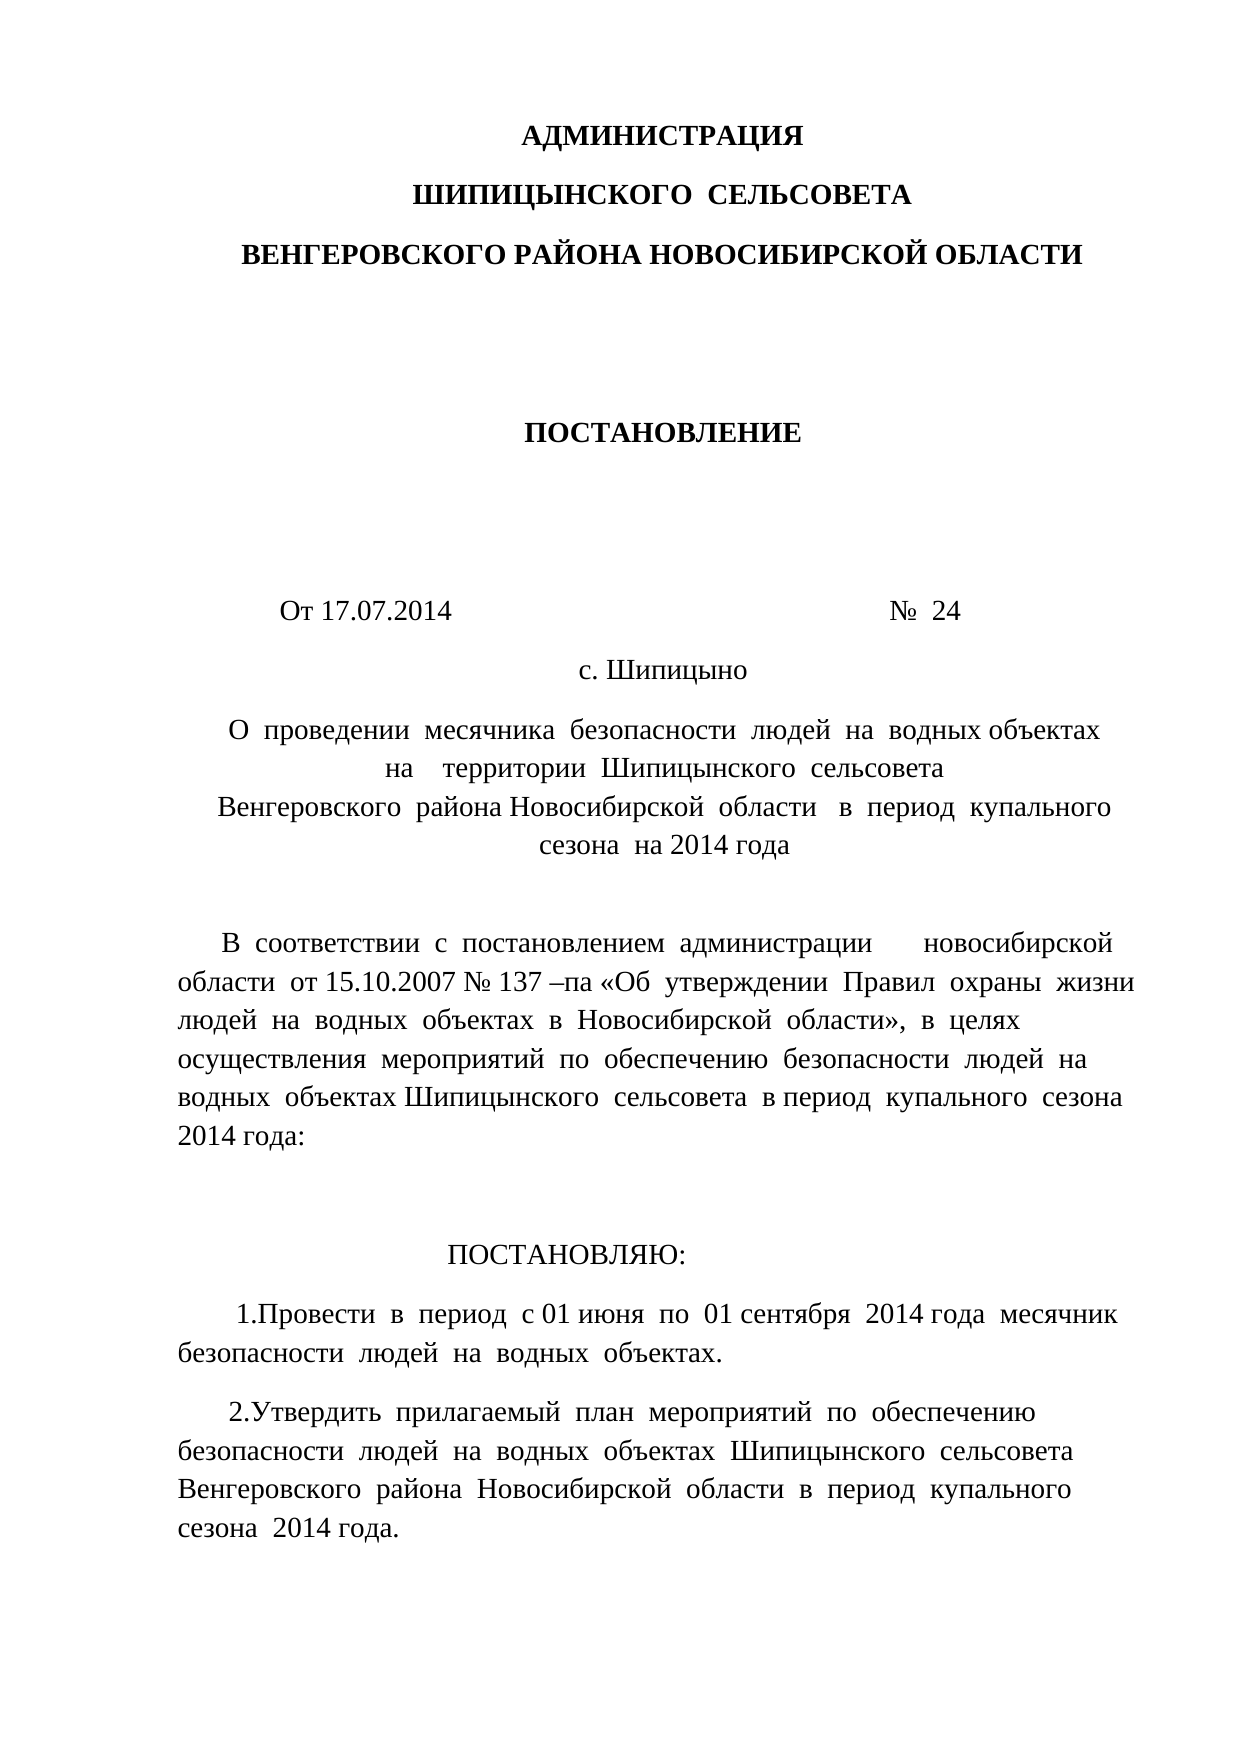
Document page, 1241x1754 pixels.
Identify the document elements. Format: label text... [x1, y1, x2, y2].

text ШИПИЦЫНСКОГО СЕЛЬСОВЕТА [177, 177, 1147, 211]
text с. Шипицыно [177, 652, 1149, 686]
text 2.Утвердить прилагаемый план мероприятий по обеспечению безопасности людей на водных объектах Шипицынского сельсовета Венгеровского района Новосибирской области в период купального сезона 2014 года. [177, 1394, 1152, 1543]
text ВЕНГЕРОВСКОГО РАЙОНА НОВОСИБИРСКОЙ ОБЛАСТИ [177, 237, 1147, 270]
text АДМИНИСТРАЦИЯ [177, 118, 1147, 152]
text В соответствии с постановлением администрации новосибирской области от 15.10.2007 № 137 –па «Об утверждении Правил охраны жизни людей на водных объектах в Новосибирской области», в целях осуществления мероприятий по обеспечению безопасности людей на водных объектах Шипицынского сельсовета в период купального сезона 2014 года: [177, 925, 1152, 1152]
text О проведении месячника безопасности людей на водных объектах [177, 712, 1152, 745]
text От 17.07.2014 № 24 [177, 593, 1152, 627]
text сезона на 2014 года [177, 827, 1152, 861]
text 1.Провести в период с 01 июня по 01 сентября 2014 года месячник безопасности людей на водных объектах. [177, 1296, 1152, 1368]
text Венгеровского района Новосибирской области в период купального [177, 789, 1152, 822]
text ПОСТАНОВЛЯЮ: [177, 1237, 1152, 1270]
text ПОСТАНОВЛЕНИЕ [177, 415, 1149, 448]
text на территории Шипицынского сельсовета [177, 750, 1152, 784]
